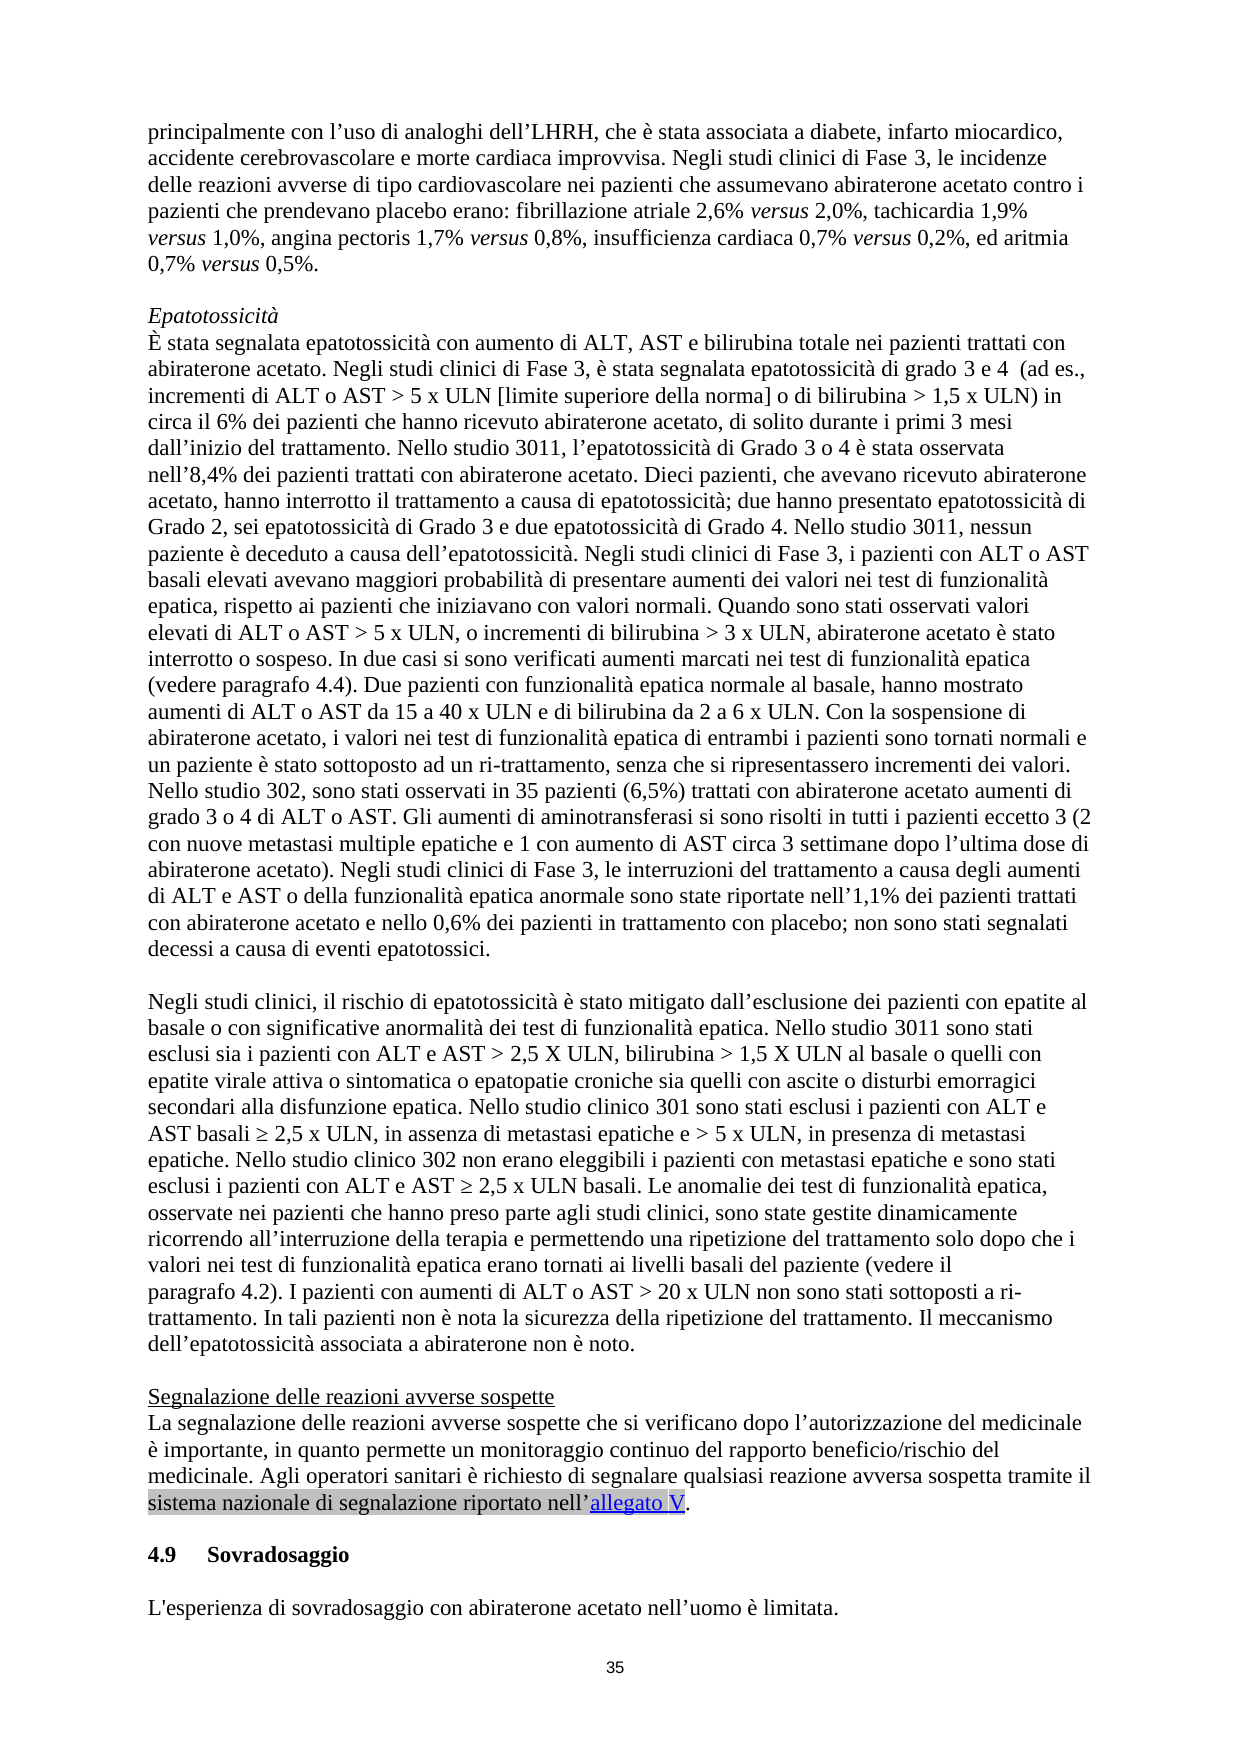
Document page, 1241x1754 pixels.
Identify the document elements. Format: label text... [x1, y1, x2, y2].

text La segnalazione delle reazioni avverse sospette che si verificano dopo l’autorizzazione del medicinale è importante, in quanto permette un monitoraggio continuo del rapporto beneficio/rischio del medicinale. Agli operatori sanitari è richiesto di segnalare qualsiasi reazione avversa sospetta tramite il sistema nazionale di segnalazione riportato nell’allegato V. [148, 1409, 1092, 1515]
text L'esperienza di sovradosaggio con abiraterone acetato nell’uomo è limitata. [148, 1594, 1092, 1620]
text Negli studi clinici, il rischio di epatotossicità è stato mitigato dall’esclusione dei pazienti con epatite al basale o con significative anormalità dei test di funzionalità epatica. Nello studio 3011 sono stati esclusi sia i pazienti con ALT e AST > 2,5 X ULN, bilirubina > 1,5 X ULN al basale o quelli con epatite virale attiva o sintomatica o epatopatie croniche sia quelli con ascite o disturbi emorragici secondari alla disfunzione epatica. Nello studio clinico 301 sono stati esclusi i pazienti con ALT e AST basali ≥ 2,5 x ULN, in assenza di metastasi epatiche e > 5 x ULN, in presenza di metastasi epatiche. Nello studio clinico 302 non erano eleggibili i pazienti con metastasi epatiche e sono stati esclusi i pazienti con ALT e AST ≥ 2,5 x ULN basali. Le anomalie dei test di funzionalità epatica, osservate nei pazienti che hanno preso parte agli studi clinici, sono state gestite dinamicamente ricorrendo all’interruzione della terapia e permettendo una ripetizione del trattamento solo dopo che i valori nei test di funzionalità epatica erano tornati ai livelli basali del paziente (vedere il paragrafo 4.2). I pazienti con aumenti di ALT o AST > 20 x ULN non sono stati sottoposti a ri-trattamento. In tali pazienti non è nota la sicurezza della ripetizione del trattamento. Il meccanismo dell’epatotossicità associata a abiraterone non è noto. [148, 988, 1092, 1357]
text Epatotossicità [148, 303, 1092, 329]
text Segnalazione delle reazioni avverse sospette [148, 1383, 1092, 1409]
text È stata segnalata epatotossicità con aumento di ALT, AST e bilirubina totale nei pazienti trattati con abiraterone acetato. Negli studi clinici di Fase 3, è stata segnalata epatotossicità di grado 3 e 4 (ad es., incrementi di ALT o AST > 5 x ULN [limite superiore della norma] o di bilirubina > 1,5 x ULN) in circa il 6% dei pazienti che hanno ricevuto abiraterone acetato, di solito durante i primi 3 mesi dall’inizio del trattamento. Nello studio 3011, l’epatotossicità di Grado 3 o 4 è stata osservata nell’8,4% dei pazienti trattati con abiraterone acetato. Dieci pazienti, che avevano ricevuto abiraterone acetato, hanno interrotto il trattamento a causa di epatotossicità; due hanno presentato epatotossicità di Grado 2, sei epatotossicità di Grado 3 e due epatotossicità di Grado 4. Nello studio 3011, nessun paziente è deceduto a causa dell’epatotossicità. Negli studi clinici di Fase 3, i pazienti con ALT o AST basali elevati avevano maggiori probabilità di presentare aumenti dei valori nei test di funzionalità epatica, rispetto ai pazienti che iniziavano con valori normali. Quando sono stati osservati valori elevati di ALT o AST > 5 x ULN, o incrementi di bilirubina > 3 x ULN, abiraterone acetato è stato interrotto o sospeso. In due casi si sono verificati aumenti marcati nei test di funzionalità epatica (vedere paragrafo 4.4). Due pazienti con funzionalità epatica normale al basale, hanno mostrato aumenti di ALT o AST da 15 a 40 x ULN e di bilirubina da 6 x ULN. Con la sospensione di abiraterone acetato, i valori nei test di funzionalità epatica di entrambi i pazienti sono tornati normali e un paziente è stato sottoposto ad un ri-trattamento, senza che si ripresentassero incrementi dei valori. Nello studio 302, sono stati osservati in 35 pazienti (6,5%) trattati con abiraterone acetato aumenti di grado 3 o 4 di ALT o AST. Gli aumenti di aminotransferasi si sono risolti in tutti i pazienti eccetto 3 (2 con nuove metastasi multiple epatiche e 1 con aumento di AST circa 3 settimane dopo l’ultima dose di abiraterone acetato). Negli studi clinici di Fase 3, le interruzioni del trattamento a causa degli aumenti di ALT e AST o della funzionalità epatica anormale sono state riportate nell’1,1% dei pazienti trattati con abiraterone acetato e nello 0,6% dei pazienti in trattamento con placebo; non sono stati segnalati decessi a causa di eventi epatotossici. [148, 329, 1092, 961]
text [148, 118, 1092, 276]
text 4.9 Sovradosaggio [148, 1541, 1092, 1568]
